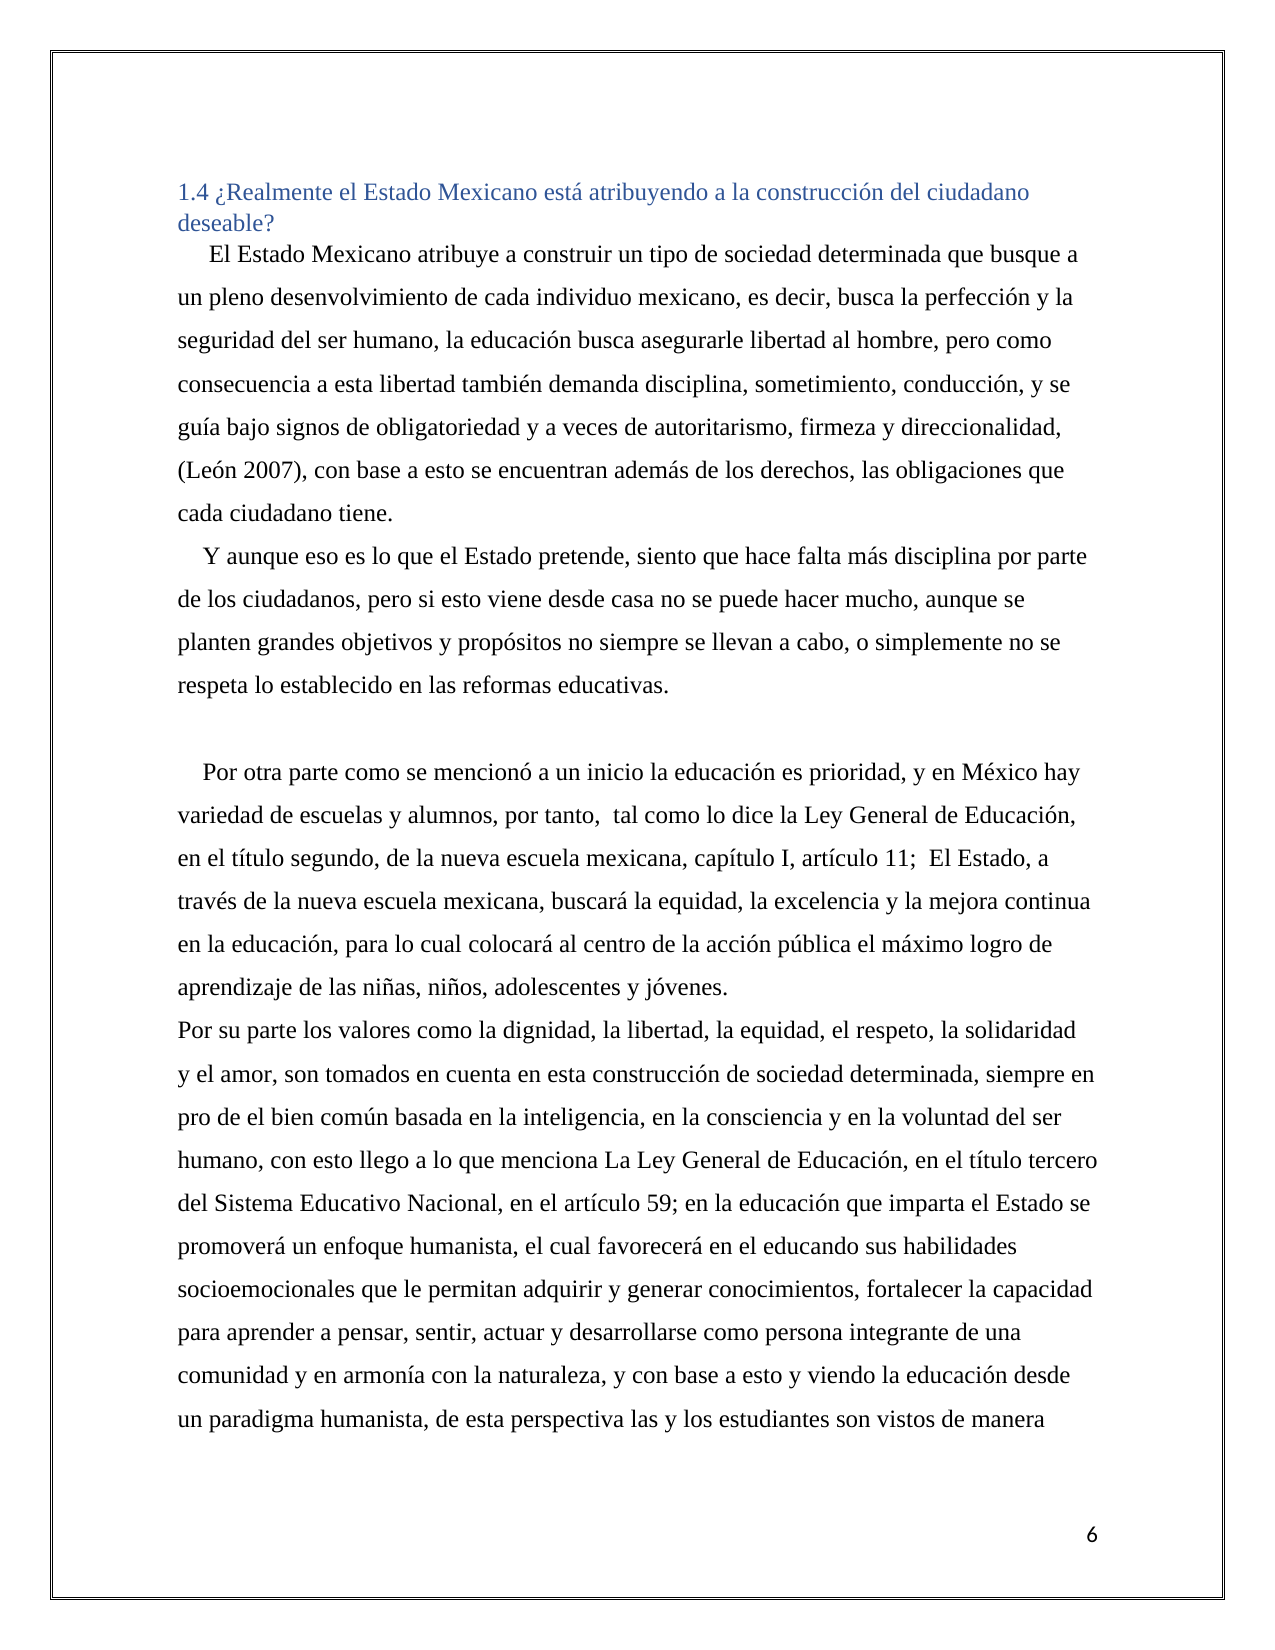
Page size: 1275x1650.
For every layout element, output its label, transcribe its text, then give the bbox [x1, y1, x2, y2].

text Por otra parte como se mencionó a un inicio la educación es prioridad, y en México hay variedad de escuelas y alumnos, por tanto, tal como lo dice la Ley General de Educación, en el título segundo, de la nueva escuela mexicana, capítulo I, artículo 11; El Estado, a través de la nueva escuela mexicana, buscará la equidad, la excelencia y la mejora continua en la educación, para lo cual colocará al centro de la acción pública el máximo logro de aprendizaje de las niñas, niños, adolescentes y jóvenes. [177, 757, 1098, 1001]
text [177, 1016, 1098, 1432]
subtitle 1.4 ¿Realmente el Estado Mexicano está atribuyendo a la construcción del ciudadano deseable? [177, 177, 1098, 237]
text El Estado Mexicano atribuye a construir un tipo de sociedad determinada que busque a un pleno desenvolvimiento de cada individuo mexicano, es decir, busca la perfección y la seguridad del ser humano, la educación busca asegurarle libertad al hombre, pero como consecuencia a esta libertad también demanda disciplina, sometimiento, conducción, y se guía bajo signos de obligatoriedad y a veces de autoritarismo, firmeza y direccionalidad, (León 2007), con base a esto se encuentran además de los derechos, las obligaciones que cada ciudadano tiene. [177, 239, 1098, 527]
text Y aunque eso es lo que el Estado pretende, siento que hace falta más disciplina por parte de los ciudadanos, pero si esto viene desde casa no se puede hacer mucho, aunque se planten grandes objetivos y propósitos no siempre se llevan a cabo, o simplemente no se respeta lo establecido en las reformas educativas. [177, 541, 1098, 699]
